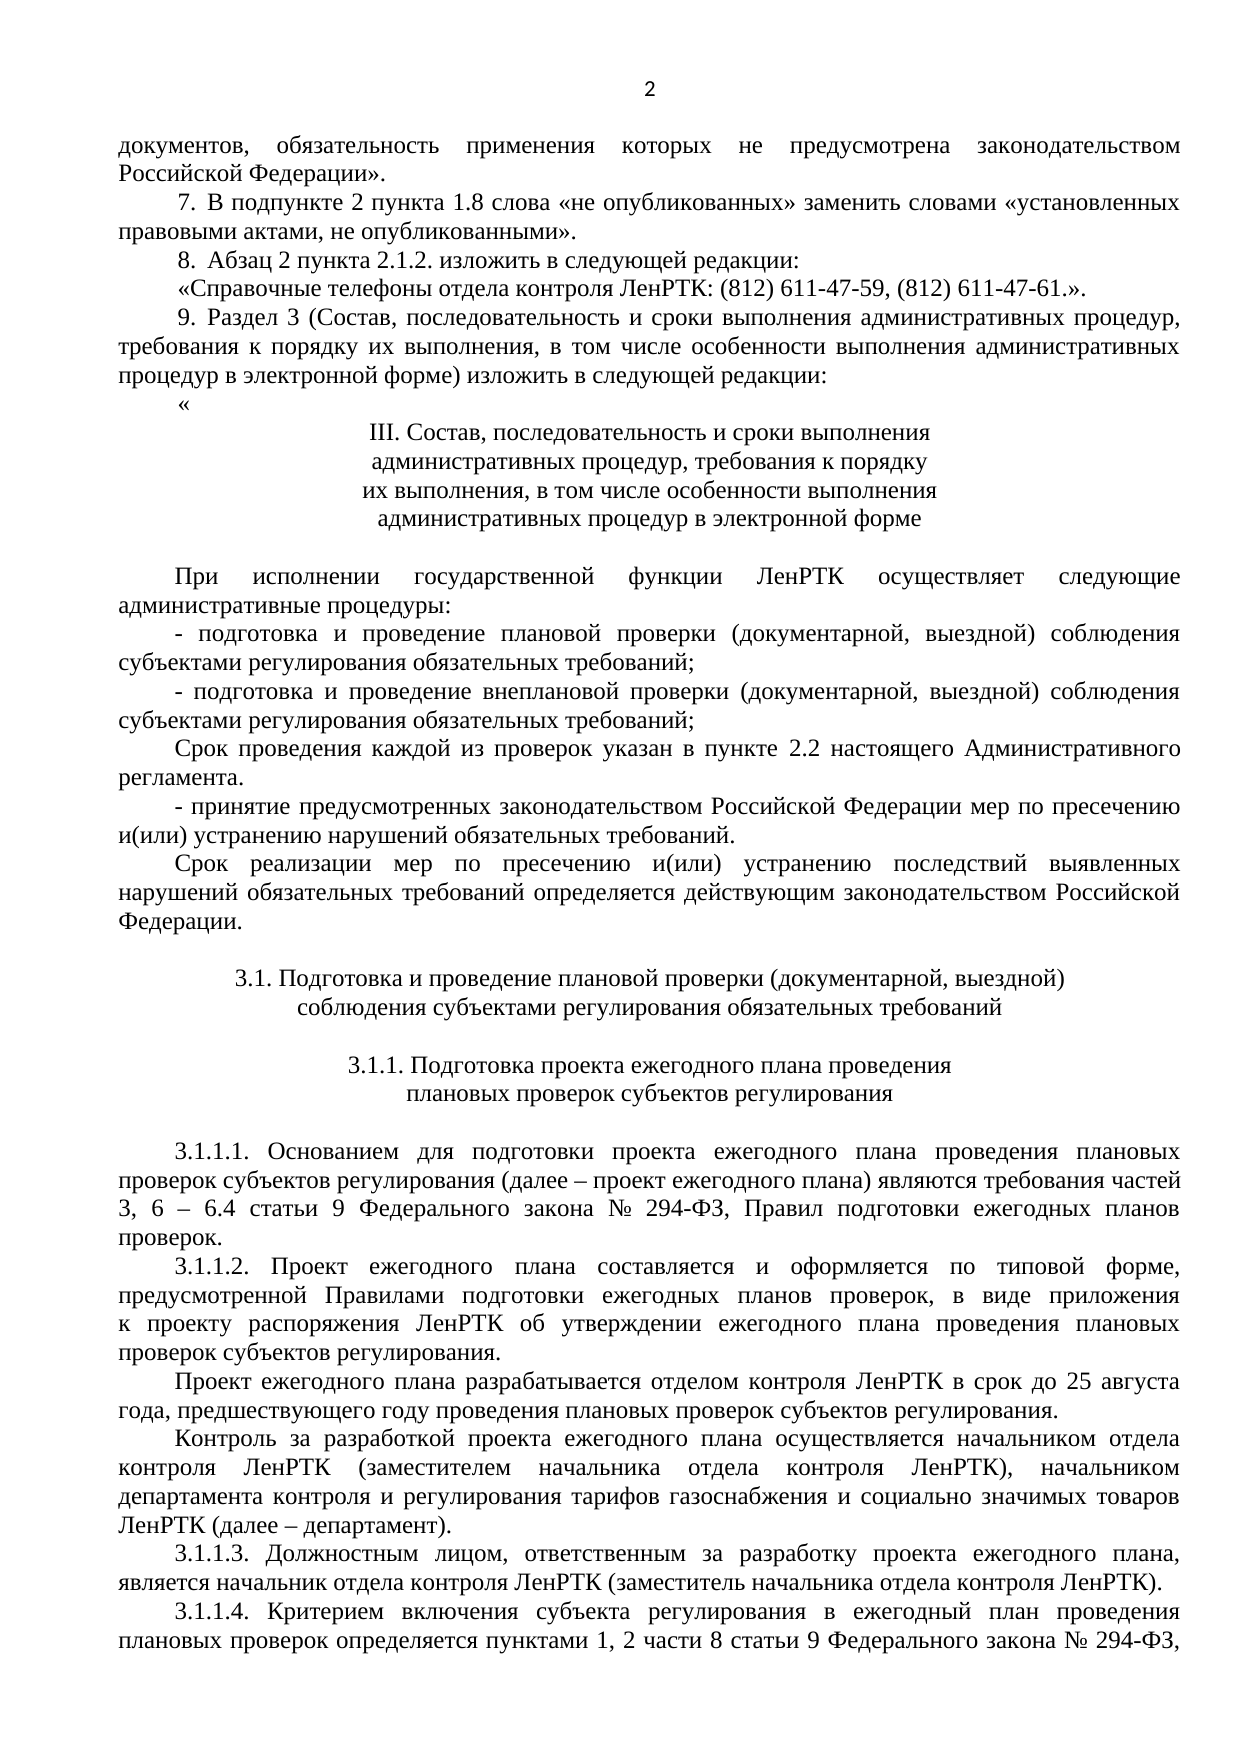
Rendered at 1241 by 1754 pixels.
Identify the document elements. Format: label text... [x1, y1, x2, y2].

list Абзац 2 пункта 2.1.2. изложить в следующей редакции: [118, 245, 1181, 273]
text 3.1.1.2. Проект ежегодного плана составляется и оформляется по типовой форме, предусмотренной Правилами подготовки ежегодных планов проверок, в виде приложения к проекту распоряжения ЛенРТК об утверждении ежегодного плана проведения плановых проверок субъектов регулирования. [118, 1251, 1181, 1366]
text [118, 130, 1181, 187]
text административных процедур в электронной форме [118, 503, 1181, 532]
text 3.1. Подготовка и проведение плановой проверки (документарной, выездной) [118, 963, 1181, 992]
text Проект ежегодного плана разрабатывается отделом контроля ЛенРТК в срок до 25 августа года, предшествующего году проведения плановых проверок субъектов регулирования. [118, 1366, 1181, 1423]
text 3.1.1. Подготовка проекта ежегодного плана проведения [118, 1050, 1181, 1078]
text 3.1.1.3. Должностным лицом, ответственным за разработку проекта ежегодного плана, является начальник отдела контроля ЛенРТК (заместитель начальника отдела контроля ЛенРТК). [118, 1538, 1181, 1596]
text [118, 1596, 1181, 1653]
text 3.1.1.1. Основанием для подготовки проекта ежегодного плана проведения плановых проверок субъектов регулирования (далее – проект ежегодного плана) являются требования частей 3, 6 – 6.4 статьи 9 Федерального закона № 294-ФЗ, Правил подготовки ежегодных планов проверок. [118, 1136, 1181, 1251]
text При исполнении государственной функции ЛенРТК осуществляет следующие административные процедуры: [118, 561, 1181, 618]
text III. Состав, последовательность и сроки выполнения [118, 417, 1181, 446]
text Срок проведения каждой из проверок указан в пункте 2.2 настоящего Административного регламента. [118, 733, 1181, 791]
text - подготовка и проведение внеплановой проверки (документарной, выездной) соблюдения субъектами регулирования обязательных требований; [118, 676, 1181, 733]
text плановых проверок субъектов регулирования [118, 1078, 1181, 1107]
list Раздел 3 (Состав, последовательность и сроки выполнения административных процедур, требования к порядку их выполнения, в том числе особенности выполнения административных процедур в электронной форме) изложить в следующей редакции: [118, 302, 1181, 388]
text административных процедур, требования к порядку [118, 446, 1181, 475]
text - подготовка и проведение плановой проверки (документарной, выездной) соблюдения субъектами регулирования обязательных требований; [118, 618, 1181, 676]
text Срок реализации мер по пресечению и(или) устранению последствий выявленных нарушений обязательных требований определяется действующим законодательством Российской Федерации. [118, 848, 1181, 935]
text - принятие предусмотренных законодательством Российской Федерации мер по пресечению и(или) устранению нарушений обязательных требований. [118, 791, 1181, 848]
list «Справочные телефоны отдела контроля ЛенРТК: (812) 611-47-59, (812) 611-47-61.». [177, 273, 1181, 302]
text соблюдения субъектами регулирования обязательных требований [118, 992, 1181, 1021]
list « [177, 388, 1181, 417]
text Контроль за разработкой проекта ежегодного плана осуществляется начальником отдела контроля ЛенРТК (заместителем начальника отдела контроля ЛенРТК), начальником департамента контроля и регулирования тарифов газоснабжения и социально значимых товаров ЛенРТК (далее – департамент). [118, 1423, 1181, 1538]
list В подпункте 2 пункта 1.8 слова «не опубликованных» заменить словами «установленных правовыми актами, не опубликованными». [118, 187, 1181, 245]
text их выполнения, в том числе особенности выполнения [118, 475, 1181, 503]
